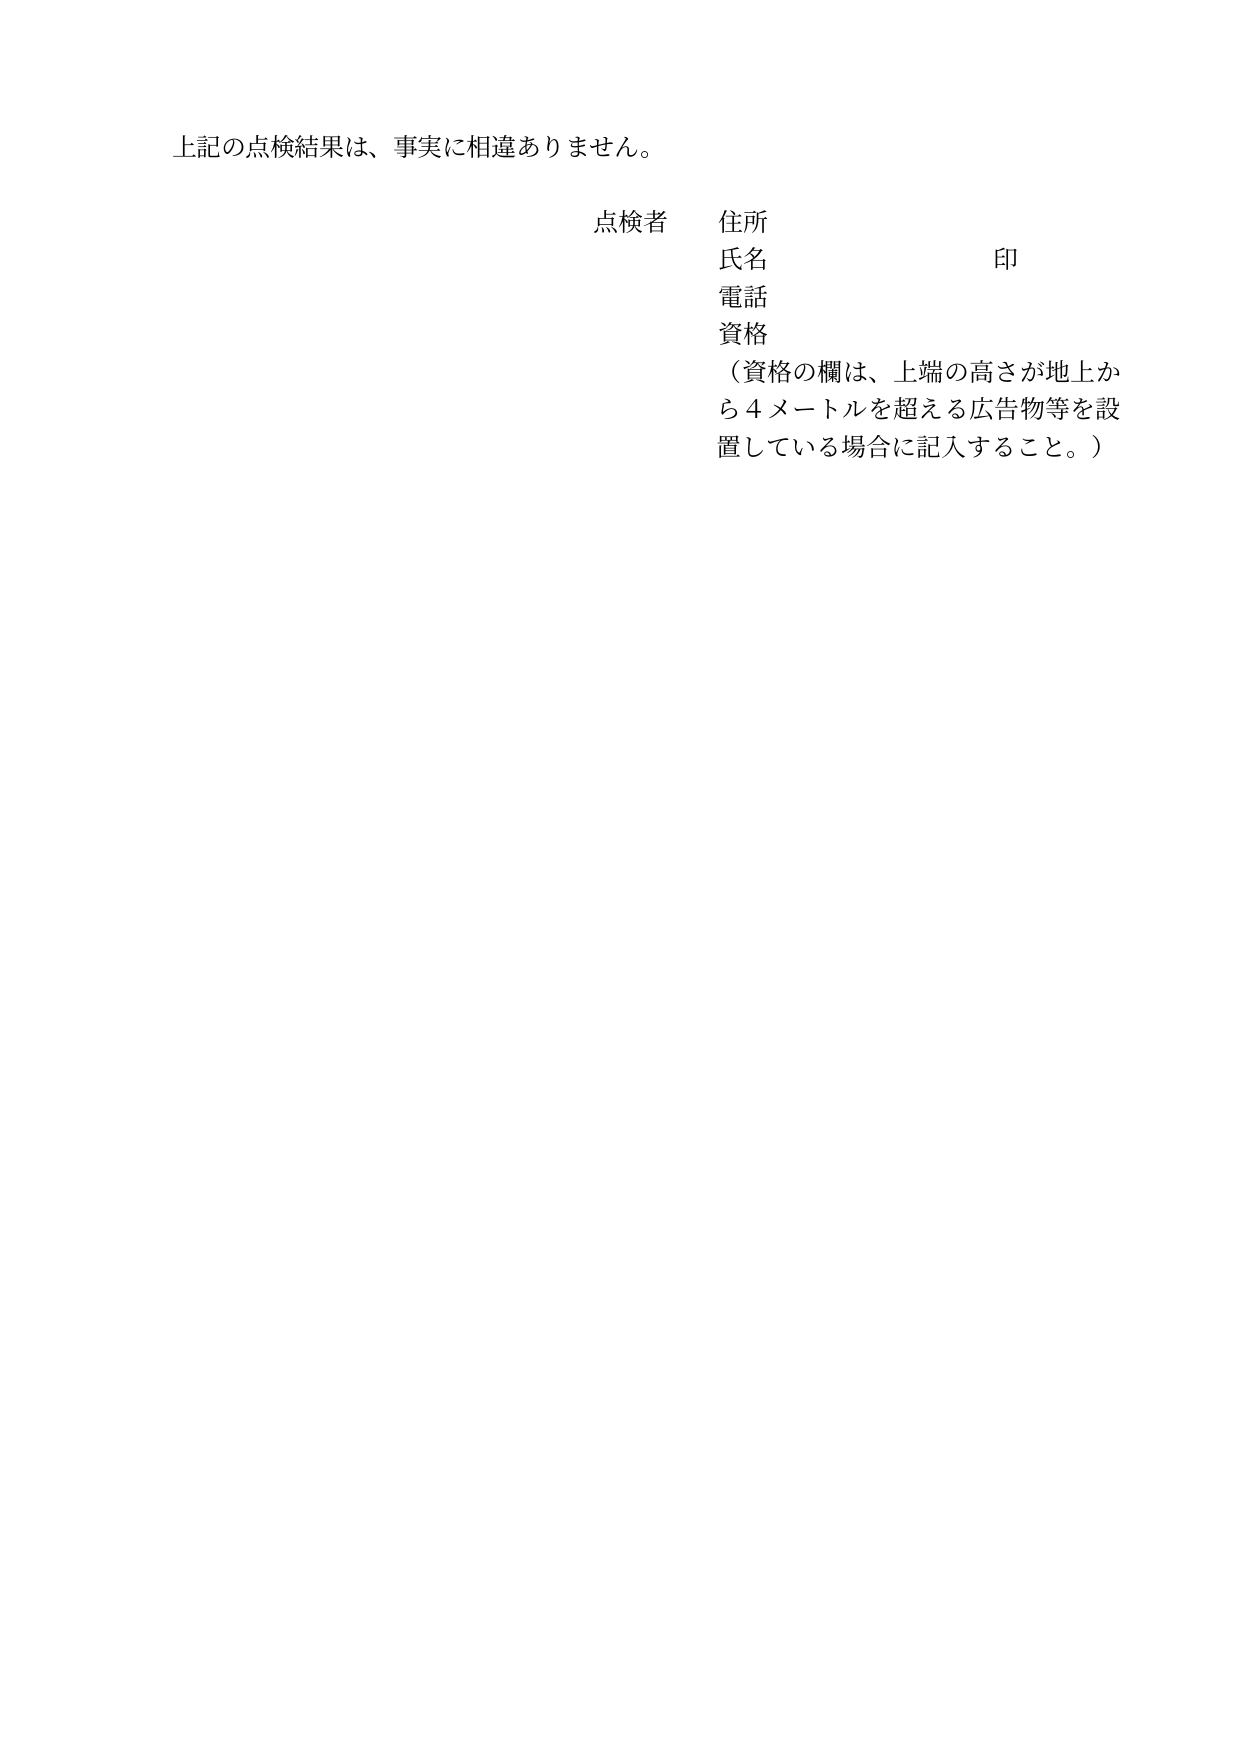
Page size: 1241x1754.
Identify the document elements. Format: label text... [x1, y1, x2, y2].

text 点検者 住所 [93, 202, 1122, 239]
text 上記の点検結果は、事実に相違ありません。 [148, 127, 1122, 164]
text 資格 [93, 314, 1122, 352]
text 電話 [93, 277, 1122, 314]
text （資格の欄は、上端の高さが地上から４メートルを超える広告物等を設置している場合に記入すること。） [716, 352, 1122, 464]
text 氏名 印 [93, 239, 1122, 277]
